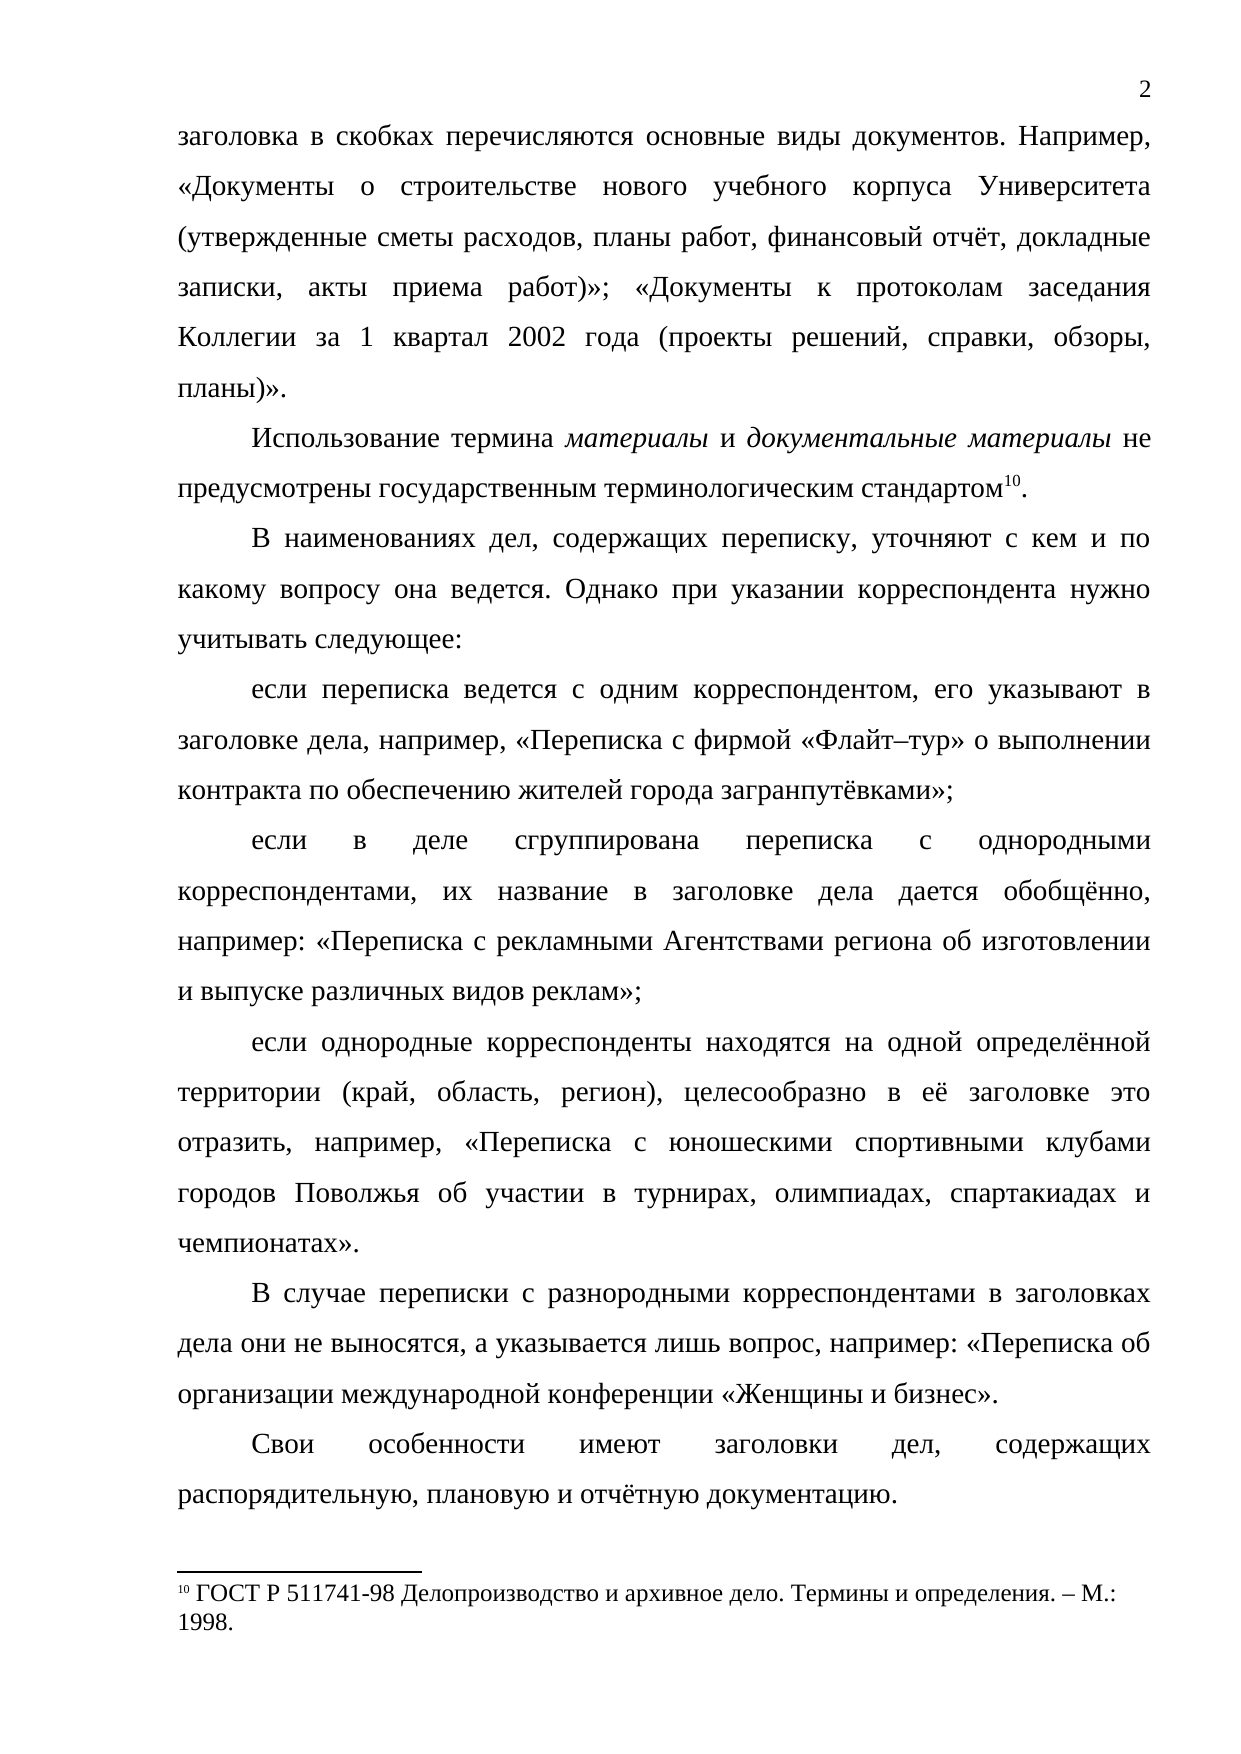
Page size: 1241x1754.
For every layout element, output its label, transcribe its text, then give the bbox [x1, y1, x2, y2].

text В наименованиях дел, содержащих переписку, уточняют с кем и по какому вопросу она ведется. Однако при указании корреспондента нужно учитывать следующее: [177, 521, 1152, 655]
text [177, 118, 1152, 403]
text Свои особенности имеют заголовки дел, содержащих распорядительную, плановую и отчётную документацию. [177, 1426, 1152, 1510]
text В случае переписки с разнородными корреспондентами в заголовках дела они не выносятся, а указывается лишь вопрос, например: «Переписка об организации международной конференции «Женщины и бизнес». [177, 1275, 1152, 1409]
text если в деле сгруппирована переписка с однородными корреспондентами, их название в заголовке дела дается обобщённо, например: «Переписка с рекламными Агентствами региона об изготовлении и выпуске различных видов реклам»; [177, 822, 1152, 1007]
text если переписка ведется с одним корреспондентом, его указывают в заголовке дела, например, «Переписка с фирмой «Флайт–тур» о выполнении контракта по обеспечению жителей города загранпутёвками»; [177, 672, 1152, 806]
text Использование термина материалы и документальные материалы не предусмотрены государственным терминологическим стандартом. [177, 420, 1152, 504]
text если однородные корреспонденты находятся на одной определённой территории (край, область, регион), целесообразно в её заголовке это отразить, например, «Переписка с юношескими спортивными клубами городов Поволжья об участии в турнирах, олимпиадах, спартакиадах и чемпионатах». [177, 1024, 1152, 1258]
